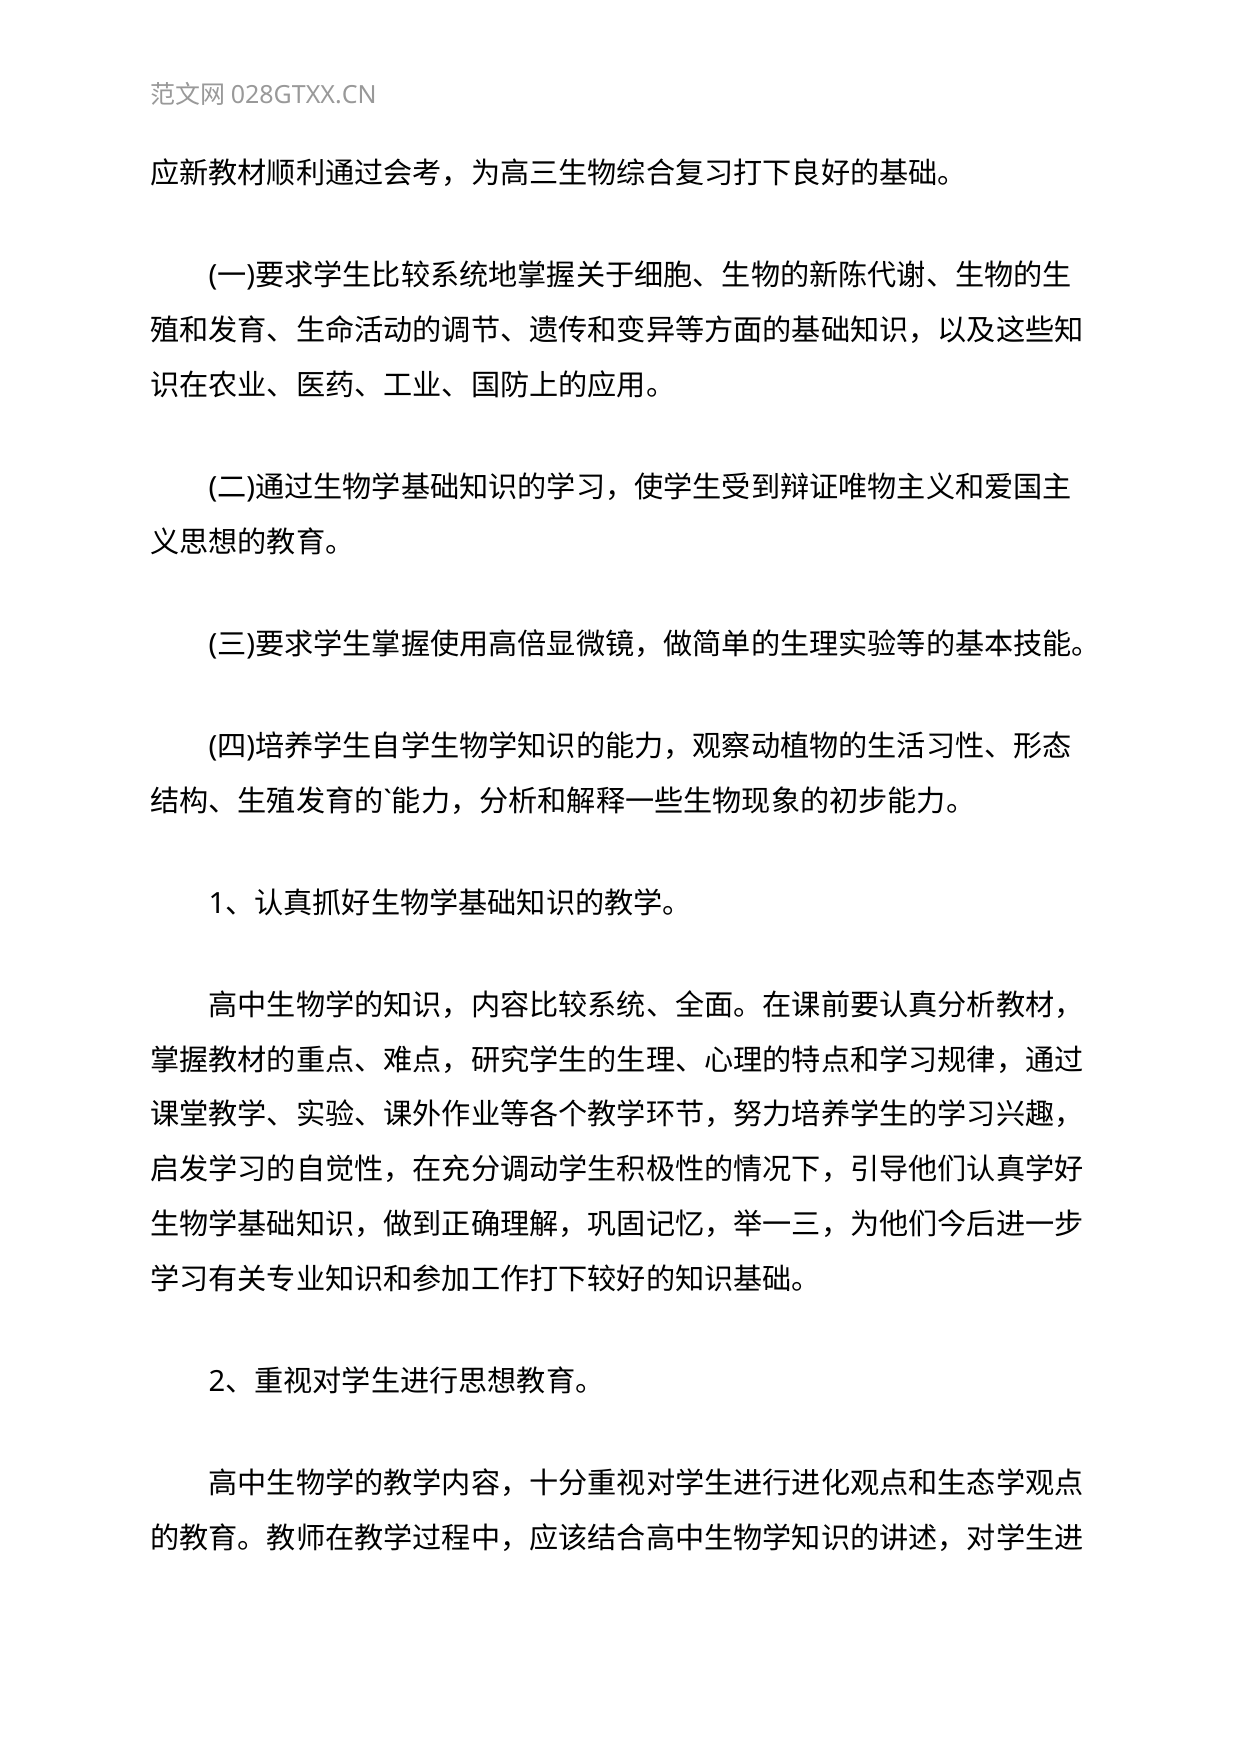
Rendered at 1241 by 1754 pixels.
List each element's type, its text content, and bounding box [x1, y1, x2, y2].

text 2、重视对学生进行思想教育。 [150, 1357, 1090, 1400]
text (四)培养学生自学生物学知识的能力，观察动植物的生活习性、形态结构、生殖发育的`能力，分析和解释一些生物现象的初步能力。 [150, 722, 1090, 819]
text (二)通过生物学基础知识的学习，使学生受到辩证唯物主义和爱国主义思想的教育。 [150, 463, 1090, 561]
text (一)要求学生比较系统地掌握关于细胞、生物的新陈代谢、生物的生殖和发育、生命活动的调节、遗传和变异等方面的基础知识，以及这些知识在农业、医药、工业、国防上的应用。 [150, 252, 1090, 404]
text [150, 150, 1090, 192]
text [150, 1459, 1090, 1557]
text (三)要求学生掌握使用高倍显微镜，做简单的生理实验等的基本技能。 [150, 620, 1090, 663]
text 高中生物学的知识，内容比较系统、全面。在课前要认真分析教材，掌握教材的重点、难点，研究学生的生理、心理的特点和学习规律，通过课堂教学、实验、课外作业等各个教学环节，努力培养学生的学习兴趣，启发学习的自觉性，在充分调动学生积极性的情况下，引导他们认真学好生物学基础知识，做到正确理解，巩固记忆，举一三，为他们今后进一步学习有关专业知识和参加工作打下较好的知识基础。 [150, 981, 1090, 1298]
text 1、认真抓好生物学基础知识的教学。 [150, 879, 1090, 922]
